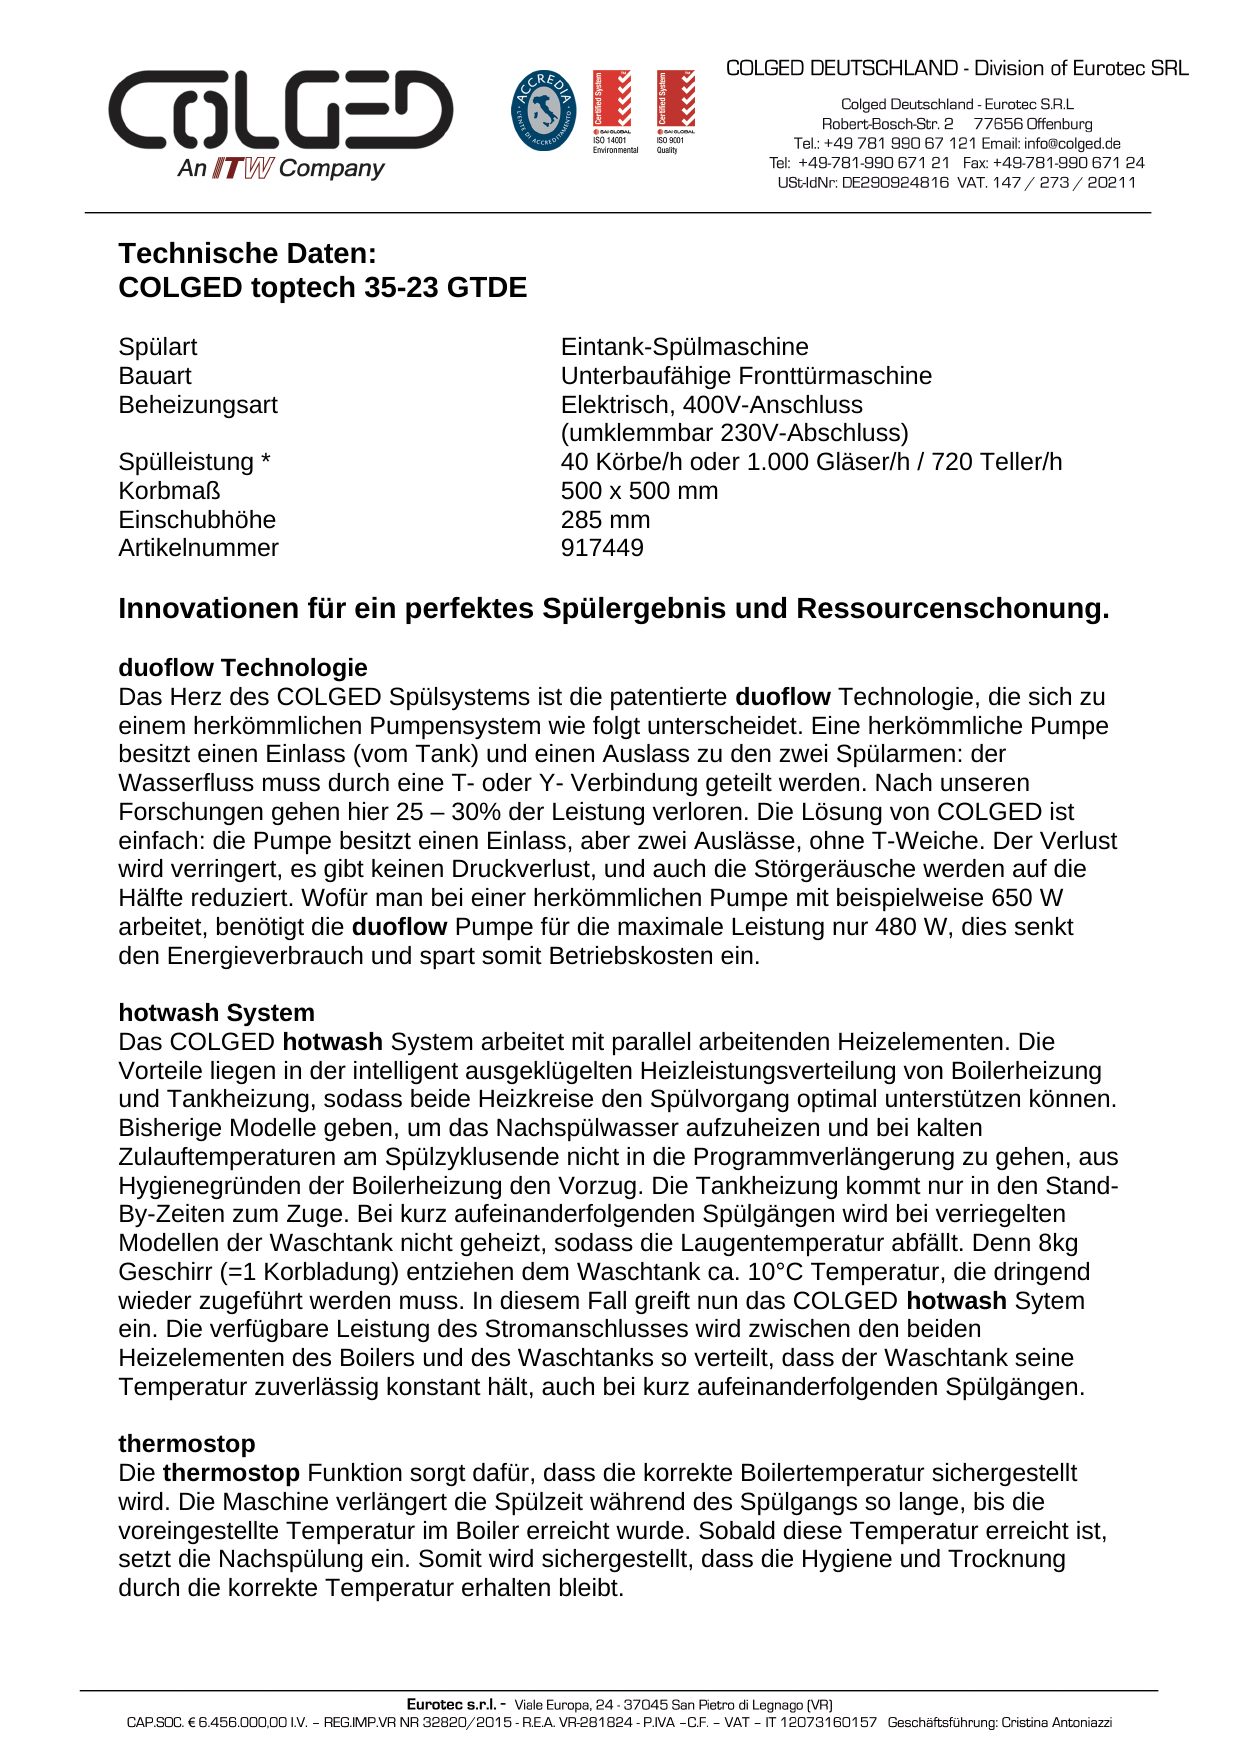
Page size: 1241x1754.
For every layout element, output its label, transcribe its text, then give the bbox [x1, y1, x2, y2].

text (umklemmbar 230V-Abschluss) [487, 418, 1122, 447]
text Innovationen für ein perfektes Spülergebnis und Ressourcenschonung. [118, 591, 1122, 624]
text Artikelnummer 917449 [118, 533, 1122, 562]
text thermostop [118, 1429, 1122, 1458]
text duoflow Technologie [118, 653, 1122, 682]
text Bauart Unterbaufähige Fronttürmaschine [118, 361, 1122, 389]
text Beheizungsart Elektrisch, 400V-Anschluss [118, 389, 1122, 418]
text Einschubhöhe 285 mm [118, 504, 1122, 533]
text Spülleistung * 40 Körbe/h oder 1.000 Gläser/h / 720 Teller/h [118, 447, 1122, 476]
text COLGED toptech 35-23 GTDE [118, 270, 1122, 303]
text Spülart Eintank-Spülmaschine [118, 332, 1122, 361]
text Technische Daten: [118, 236, 1122, 270]
picture [3, 1671, 1236, 1746]
text Korbmaß 500 x 500 mm [118, 476, 1122, 504]
text Die thermostop Funktion sorgt dafür, dass die korrekte Boilertemperatur sichergestellt wird. Die Maschine verlängert die Spülzeit während des Spülgangs so lange, bis die voreingestellte Temperatur im Boiler erreicht wurde. Sobald diese Temperatur erreicht ist, setzt die Nachspülung ein. Somit wird sichergestellt, dass die Hygiene und Trocknung durch die korrekte Temperatur erhalten bleibt. [118, 1458, 1122, 1602]
text Das COLGED hotwash System arbeitet mit parallel arbeitenden Heizelementen. Die Vorteile liegen in der intelligent ausgeklügelten Heizleistungsverteilung von Boilerheizung und Tankheizung, sodass beide Heizkreise den Spülvorgang optimal unterstützen können. Bisherige Modelle geben, um das Nachspülwasser aufzuheizen und bei kalten Zulauftemperaturen am Spülzyklusende nicht in die Programmverlängerung zu gehen, aus Hygienegründen der Boilerheizung den Vorzug. Die Tankheizung kommt nur in den Stand-By-Zeiten zum Zuge. Bei kurz aufeinanderfolgenden Spülgängen wird bei verriegelten Modellen der Waschtank nicht geheizt, sodass die Laugentemperatur abfällt. Denn 8kg Geschirr (=1 Korbladung) entziehen dem Waschtank ca. 10°C Temperatur, die dringend wieder zugeführt werden muss. In diesem Fall greift nun das COLGED hotwash Sytem ein. Die verfügbare Leistung des Stromanschlusses wird zwischen den beiden Heizelementen des Boilers und des Waschtanks so verteilt, dass der Waschtank seine Temperatur zuverlässig konstant hält, auch bei kurz aufeinanderfolgenden Spülgängen. [118, 1027, 1122, 1401]
picture [9, 9, 1228, 222]
text hotwash System [118, 998, 1122, 1027]
text Das Herz des COLGED Spülsystems ist die patentierte duoflow Technologie, die sich zu einem herkömmlichen Pumpensystem wie folgt unterscheidet. Eine herkömmliche Pumpe besitzt einen Einlass (vom Tank) und einen Auslass zu den zwei Spülarmen: der Wasserfluss muss durch eine T- oder Y- Verbindung geteilt werden. Nach unseren Forschungen gehen hier 25 – 30% der Leistung verloren. Die Lösung von COLGED ist einfach: die Pumpe besitzt einen Einlass, aber zwei Auslässe, ohne T-Weiche. Der Verlust wird verringert, es gibt keinen Druckverlust, und auch die Störgeräusche werden auf die Hälfte reduziert. Wofür man bei einer herkömmlichen Pumpe mit beispielweise 650 W arbeitet, benötigt die duoflow Pumpe für die maximale Leistung nur 480 W, dies senkt den Energieverbrauch und spart somit Betriebskosten ein. [118, 682, 1122, 969]
